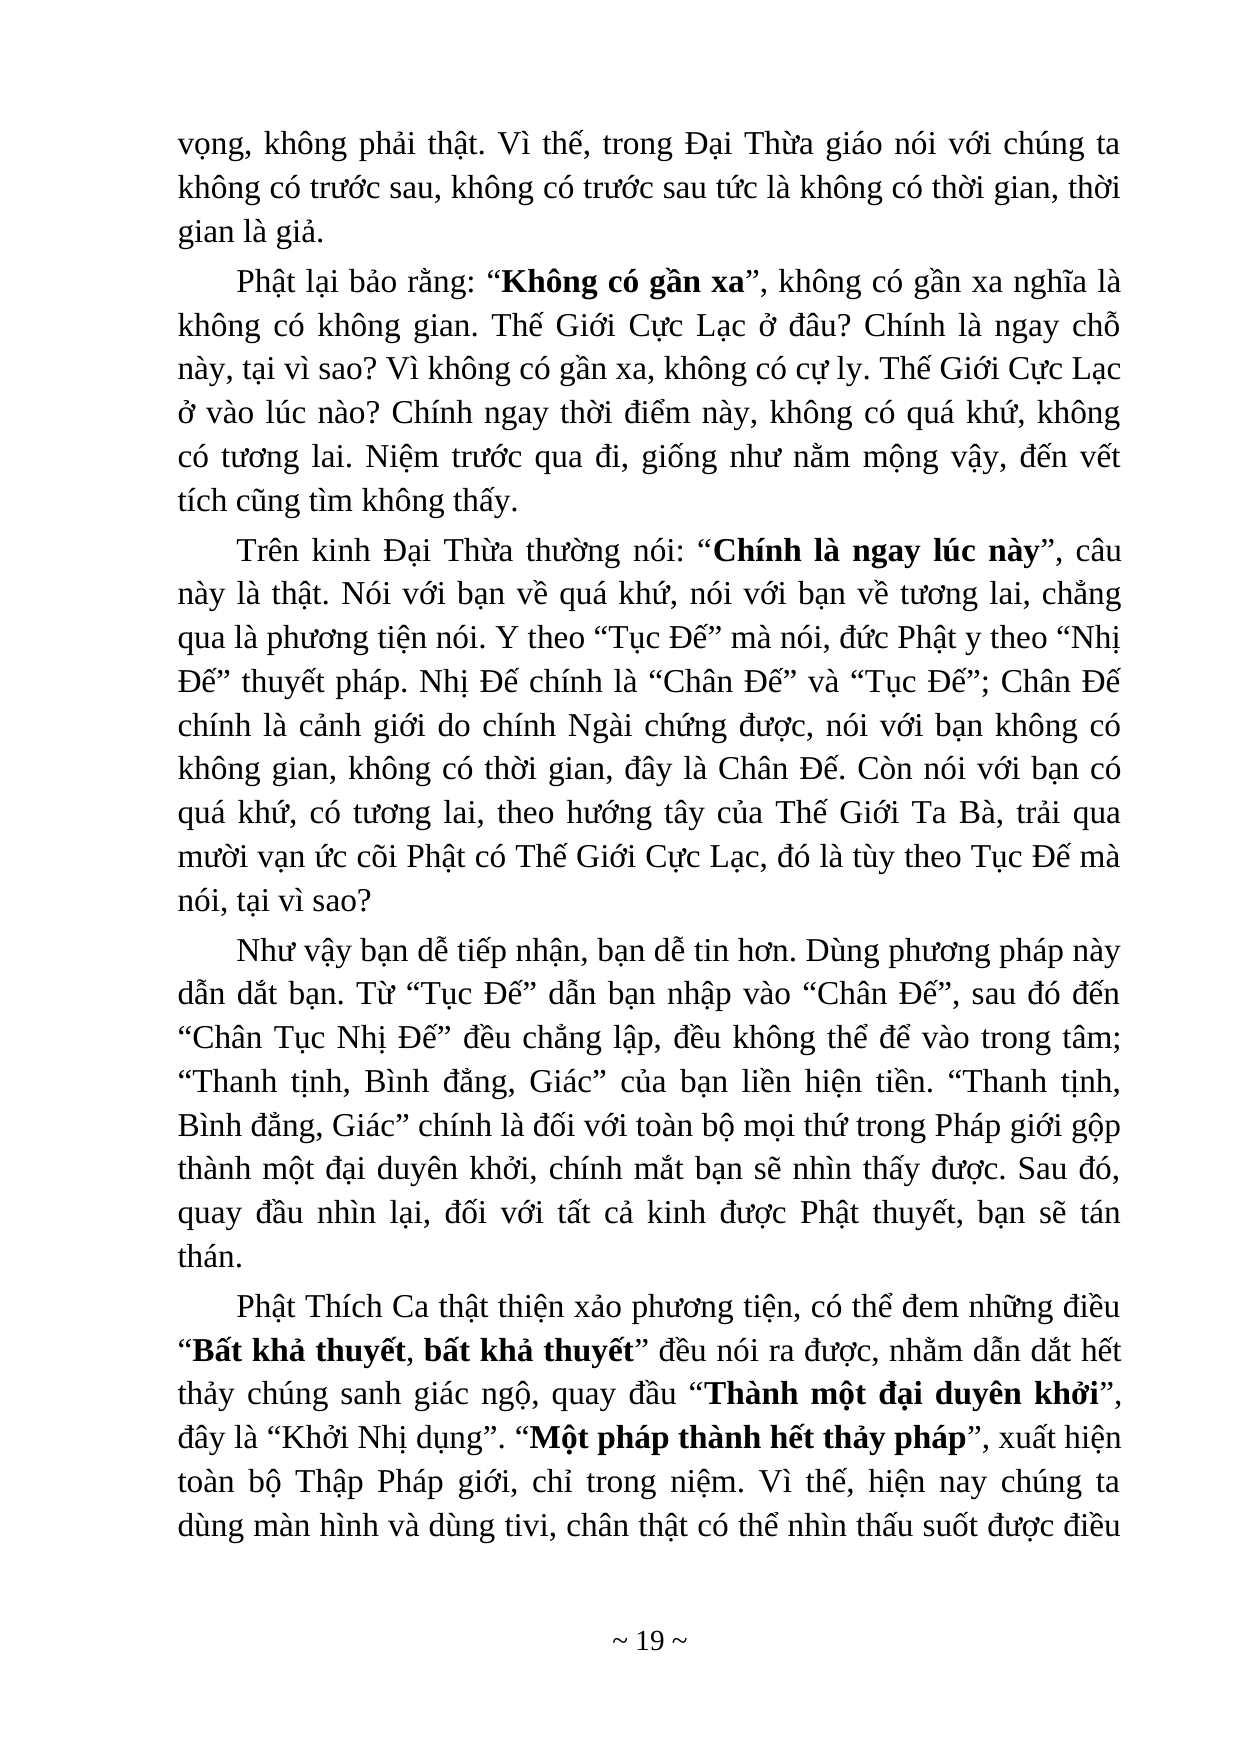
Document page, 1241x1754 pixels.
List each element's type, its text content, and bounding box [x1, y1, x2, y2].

text Trên kinh Đại Thừa thường nói: “Chính là ngay lúc này”, câu này là thật. Nói với bạn về quá khứ, nói với bạn về tương lai, chẳng qua là phương tiện nói. Y theo “Tục Đế” mà nói, đức Phật y theo “Nhị Đế” thuyết pháp. Nhị Đế chính là “Chân Đế” và “Tục Đế”; Chân Đế chính là cảnh giới do chính Ngài chứng được, nói với bạn không có không gian, không có thời gian, đây là Chân Đế. Còn nói với bạn có quá khứ, có tương lai, theo hướng tây của Thế Giới Ta Bà, trải qua mười vạn ức cõi Phật có Thế Giới Cực Lạc, đó là tùy theo Tục Đế mà nói, tại vì sao? [177, 524, 1122, 918]
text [177, 118, 1122, 249]
text Phật lại bảo rằng: “Không có gần xa”, không có gần xa nghĩa là không có không gian. Thế Giới Cực Lạc ở đâu? Chính là ngay chỗ này, tại vì sao? Vì không có gần xa, không có cự ly. Thế Giới Cực Lạc ở vào lúc nào? Chính ngay thời điểm này, không có quá khứ, không có tương lai. Niệm trước qua đi, giống như nằm mộng vậy, đến vết tích cũng tìm không thấy. [177, 256, 1122, 518]
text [177, 1281, 1122, 1543]
text Như vậy bạn dễ tiếp nhận, bạn dễ tin hơn. Dùng phương pháp này dẫn dắt bạn. Từ “Tục Đế” dẫn bạn nhập vào “Chân Đế”, sau đó đến “Chân Tục Nhị Đế” đều chẳng lập, đều không thể để vào trong tâm; “Thanh tịnh, Bình đẳng, Giác” của bạn liền hiện tiền. “Thanh tịnh, Bình đẳng, Giác” chính là đối với toàn bộ mọi thứ trong Pháp giới gộp thành một đại duyên khởi, chính mắt bạn sẽ nhìn thấy được. Sau đó, quay đầu nhìn lại, đối với tất cả kinh được Phật thuyết, bạn sẽ tán thán. [177, 924, 1122, 1274]
